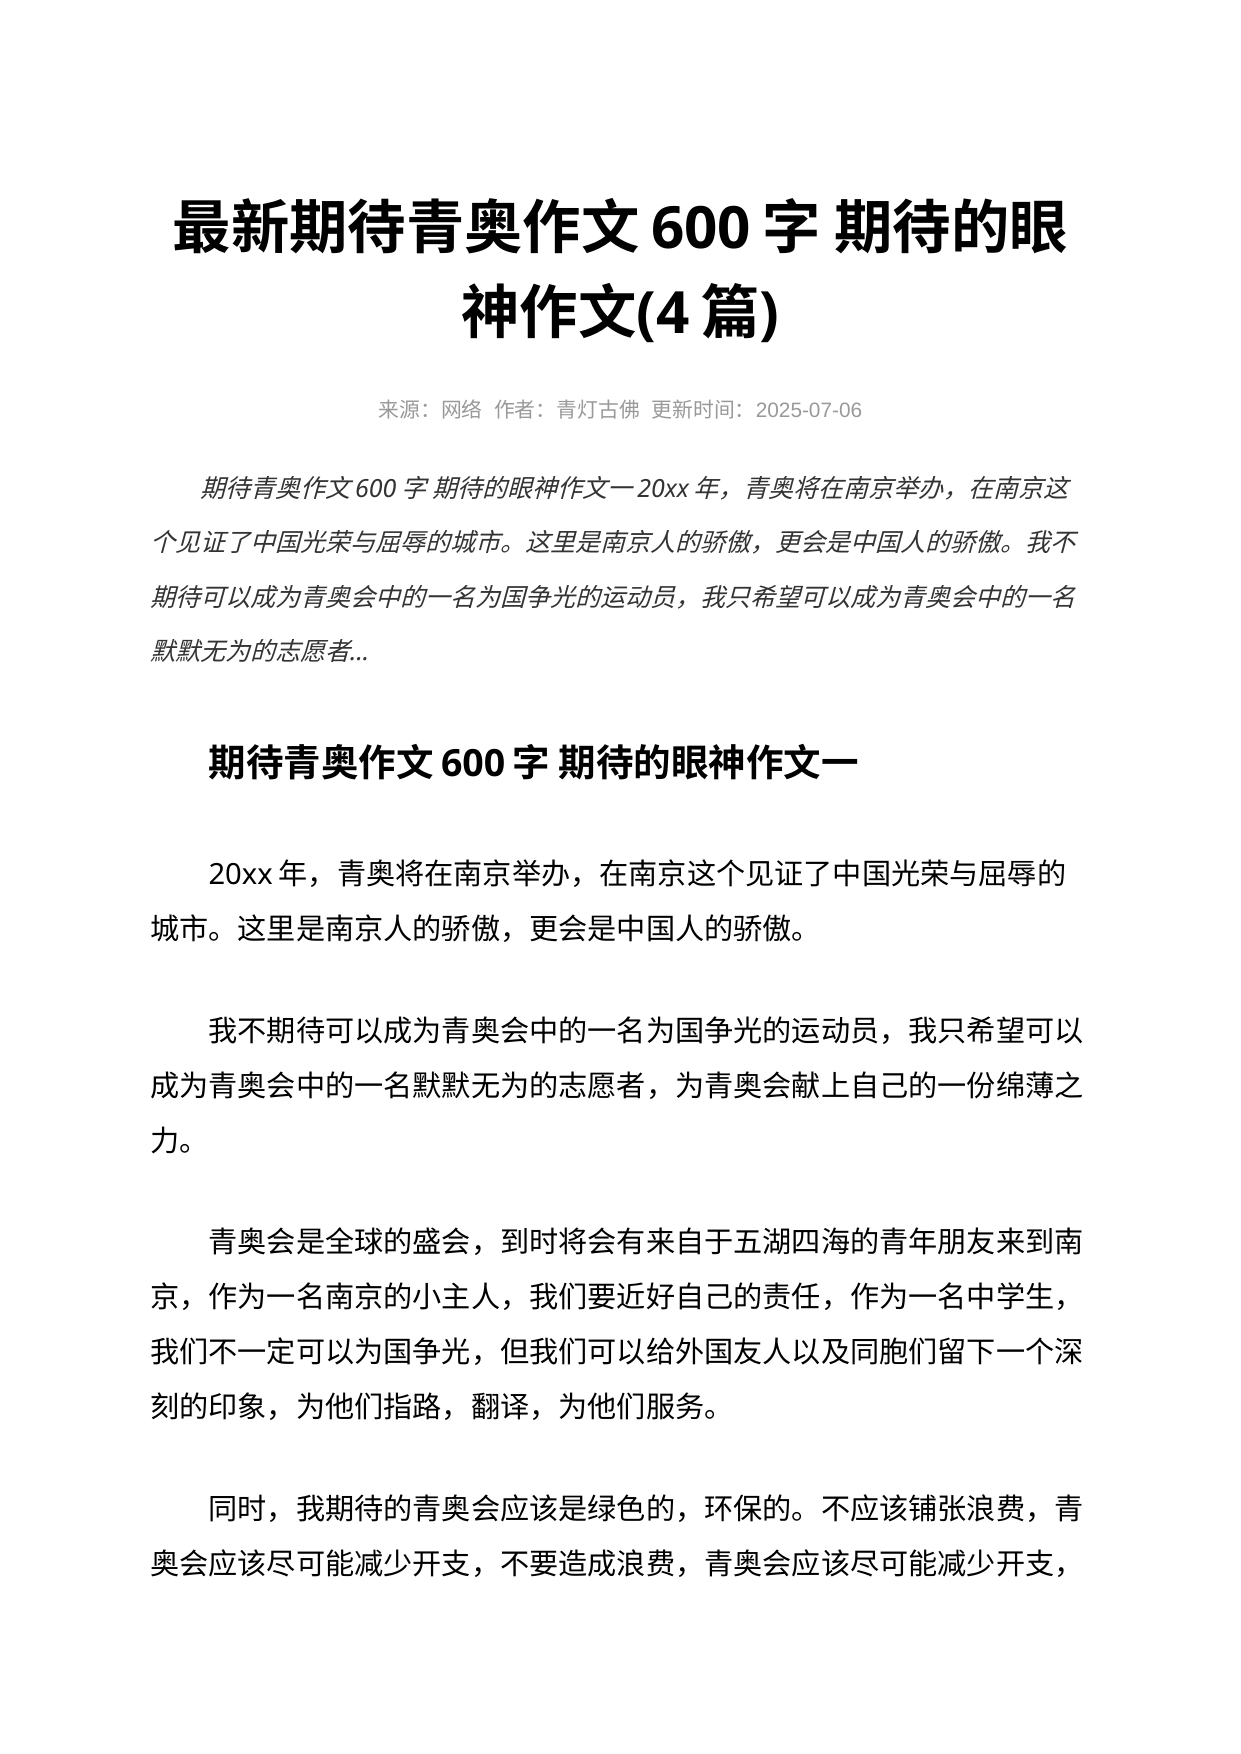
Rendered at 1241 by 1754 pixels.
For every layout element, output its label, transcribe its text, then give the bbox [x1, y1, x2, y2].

text 来源：网络 作者：青灯古佛 更新时间：2025-07-06 [150, 398, 1090, 422]
text 期待青奥作文600字 期待的眼神作文一20xx年，青奥将在南京举办，在南京这个见证了中国光荣与屈辱的城市。这里是南京人的骄傲，更会是中国人的骄傲。我不期待可以成为青奥会中的一名为国争光的运动员，我只希望可以成为青奥会中的一名默默无为的志愿者... [150, 468, 1090, 668]
text 20xx年，青奥将在南京举办，在南京这个见证了中国光荣与屈辱的城市。这里是南京人的骄傲，更会是中国人的骄傲。 [150, 851, 1090, 948]
text 我不期待可以成为青奥会中的一名为国争光的运动员，我只希望可以成为青奥会中的一名默默无为的志愿者，为青奥会献上自己的一份绵薄之力。 [150, 1007, 1090, 1159]
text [150, 1485, 1090, 1582]
subtitle 最新期待青奥作文600字 期待的眼神作文(4篇) [150, 181, 1090, 351]
text 期待青奥作文600字 期待的眼神作文一 [150, 733, 1090, 787]
text 青奥会是全球的盛会，到时将会有来自于五湖四海的青年朋友来到南京，作为一名南京的小主人，我们要近好自己的责任，作为一名中学生，我们不一定可以为国争光，但我们可以给外国友人以及同胞们留下一个深刻的印象，为他们指路，翻译，为他们服务。 [150, 1219, 1090, 1426]
